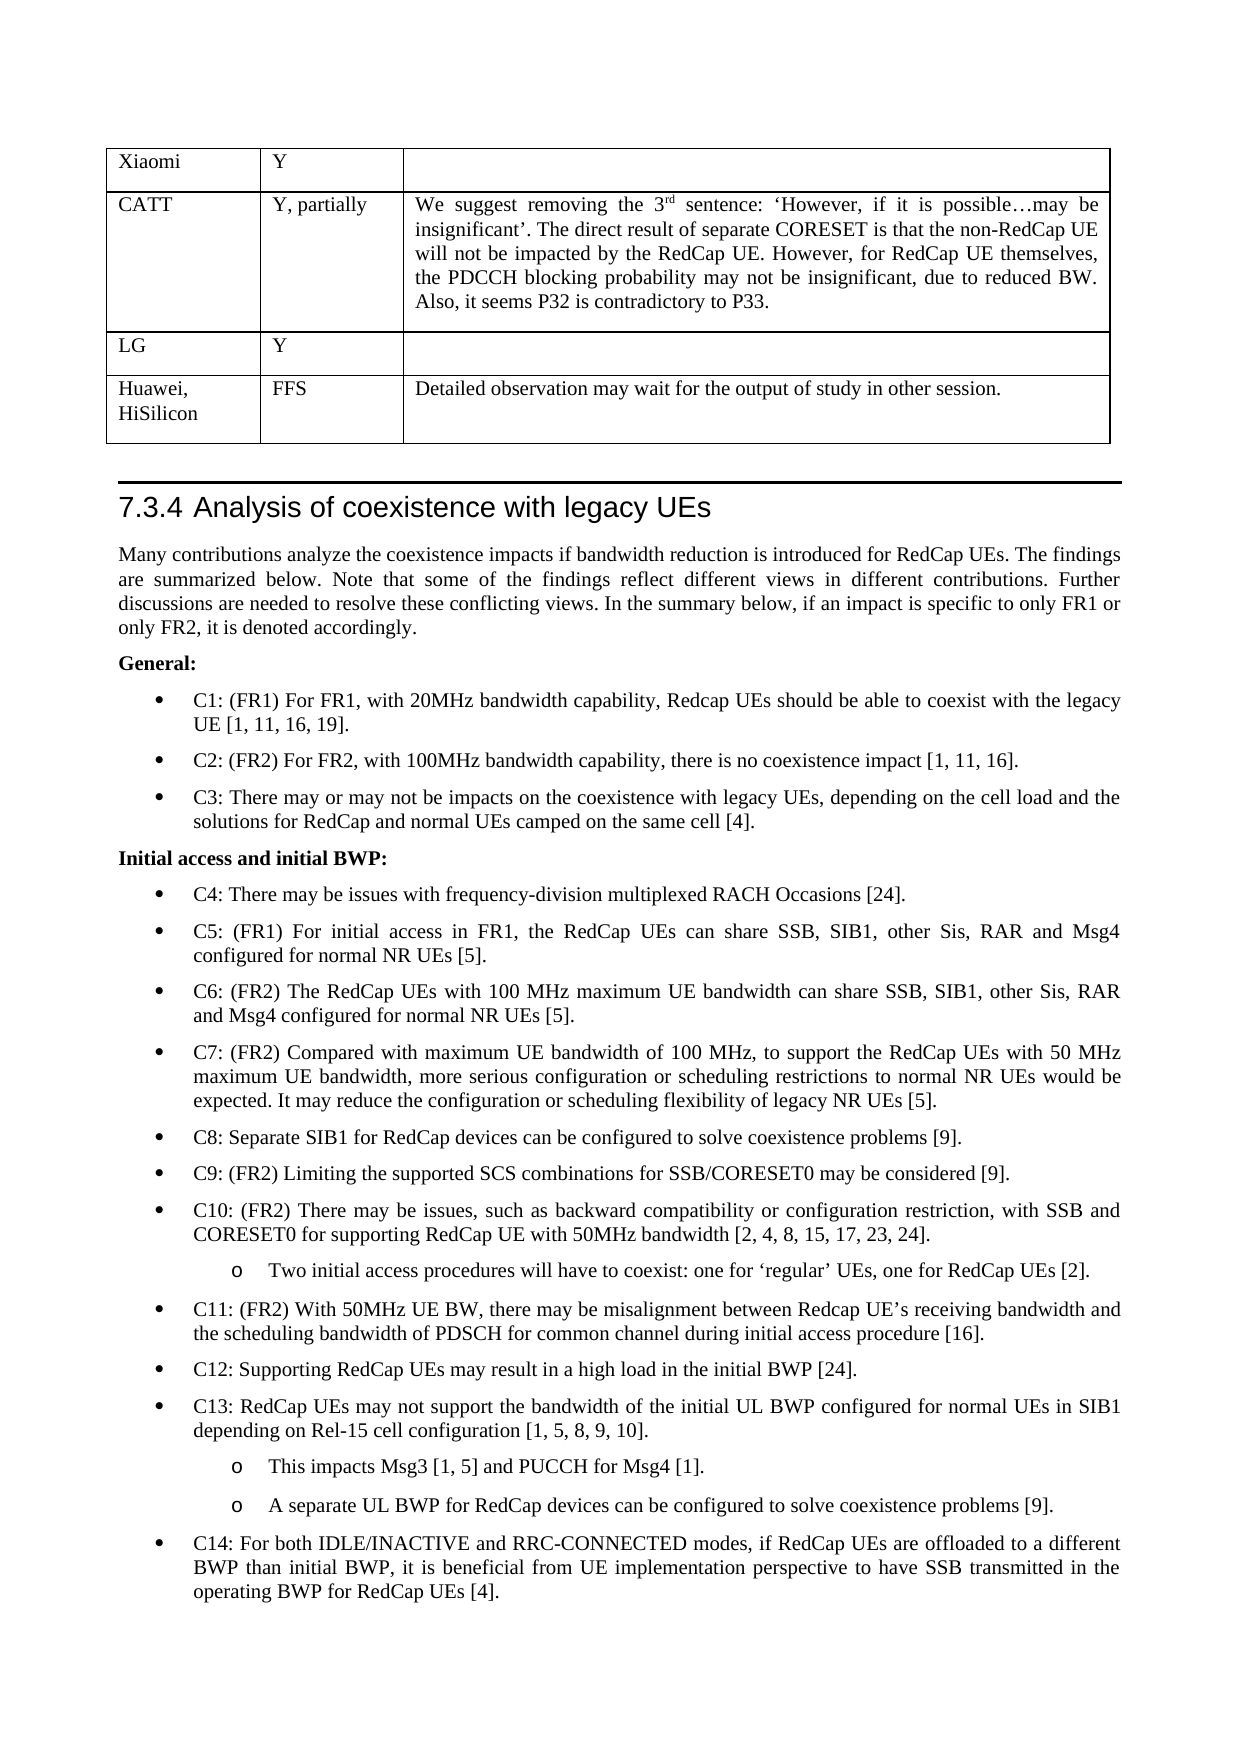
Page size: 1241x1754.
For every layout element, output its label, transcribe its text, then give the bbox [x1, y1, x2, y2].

table_cell Y [261, 149, 403, 191]
table_cell Huawei, HiSilicon [107, 376, 260, 443]
table_cell LG [107, 333, 260, 375]
table_cell FFS [261, 376, 403, 443]
list C9: (FR2) Limiting the supported SCS combinations for SSB/CORESET0 may be considered [9]. [156, 1161, 1122, 1185]
list C11: (FR2) With 50MHz UE BW, there may be misalignment between Redcap UE’s receiving bandwidth and the scheduling bandwidth of PDSCH for common channel during initial access procedure [16]. [156, 1297, 1122, 1345]
list C14: For both IDLE/INACTIVE and RRC-CONNECTED modes, if RedCap UEs are offloaded to a different BWP than initial BWP, it is beneficial from UE implementation perspective to have SSB transmitted in the operating BWP for RedCap UEs [4]. [156, 1531, 1122, 1603]
list Two initial access procedures will have to coexist: one for ‘regular’ UEs, one for RedCap UEs [2]. [231, 1258, 1122, 1284]
list C6: (FR2) The RedCap UEs with 100 MHz maximum UE bandwidth can share SSB, SIB1, other Sis, RAR and Msg4 configured for normal NR UEs [5]. [156, 979, 1122, 1027]
list C1: (FR1) For FR1, with 20MHz bandwidth capability, Redcap UEs should be able to coexist with the legacy UE [1, 11, 16, 19]. [156, 688, 1122, 736]
table_cell Detailed observation may wait for the output of study in other session. [404, 376, 1109, 443]
table_cell Y, partially [261, 193, 403, 331]
table_cell [404, 149, 1109, 191]
text Many contributions analyze the coexistence impacts if bandwidth reduction is introduced for RedCap UEs. The findings are summarized below. Note that some of the findings reflect different views in different contributions. Further discussions are needed to resolve these conflicting views. In the summary below, if an impact is specific to only FR1 or only FR2, it is denoted accordingly. [118, 542, 1122, 639]
subtitle Analysis of coexistence with legacy UEs [118, 484, 1122, 524]
list A separate UL BWP for RedCap devices can be configured to solve coexistence problems [9]. [231, 1493, 1122, 1518]
list C3: There may or may not be impacts on the coexistence with legacy UEs, depending on the cell load and the solutions for RedCap and normal UEs camped on the same cell [4]. [156, 785, 1122, 833]
list C7: (FR2) Compared with maximum UE bandwidth of 100 MHz, to support the RedCap UEs with 50 MHz maximum UE bandwidth, more serious configuration or scheduling restrictions to normal NR UEs would be expected. It may reduce the configuration or scheduling flexibility of legacy NR UEs [5]. [156, 1040, 1122, 1112]
list C5: (FR1) For initial access in FR1, the RedCap UEs can share SSB, SIB1, other Sis, RAR and Msg4 configured for normal NR UEs [5]. [156, 919, 1122, 967]
table_cell Xiaomi [107, 149, 260, 191]
list C13: RedCap UEs may not support the bandwidth of the initial UL BWP configured for normal UEs in SIB1 depending on Rel-15 cell configuration [1, 5, 8, 9, 10]. [156, 1394, 1122, 1442]
list C12: Supporting RedCap UEs may result in a high load in the initial BWP [24]. [156, 1357, 1122, 1381]
table_cell Y [261, 333, 403, 375]
list C4: There may be issues with frequency-division multiplexed RACH Occasions [24]. [156, 882, 1122, 906]
list This impacts Msg3 [1, 5] and PUCCH for Msg4 [1]. [231, 1454, 1122, 1480]
list C2: (FR2) For FR2, with 100MHz bandwidth capability, there is no coexistence impact [1, 11, 16]. [156, 748, 1122, 772]
table_cell We suggest removing the 3rd sentence: ‘However, if it is possible…may be insignificant’. The direct result of separate CORESET is that the non-RedCap UE will not be impacted by the RedCap UE. However, for RedCap UE themselves, the PDCCH blocking probability may not be insignificant, due to reduced BW. Also, it seems P32 is contradictory to P33. [404, 193, 1109, 331]
text Initial access and initial BWP: [118, 846, 1122, 869]
list C8: Separate SIB1 for RedCap devices can be configured to solve coexistence problems [9]. [156, 1124, 1122, 1149]
table_cell CATT [107, 193, 260, 331]
text General: [118, 651, 1122, 675]
list C10: (FR2) There may be issues, such as backward compatibility or configuration restriction, with SSB and CORESET0 for supporting RedCap UE with 50MHz bandwidth [2, 4, 8, 15, 17, 23, 24]. [156, 1198, 1122, 1246]
table_cell [404, 333, 1109, 375]
